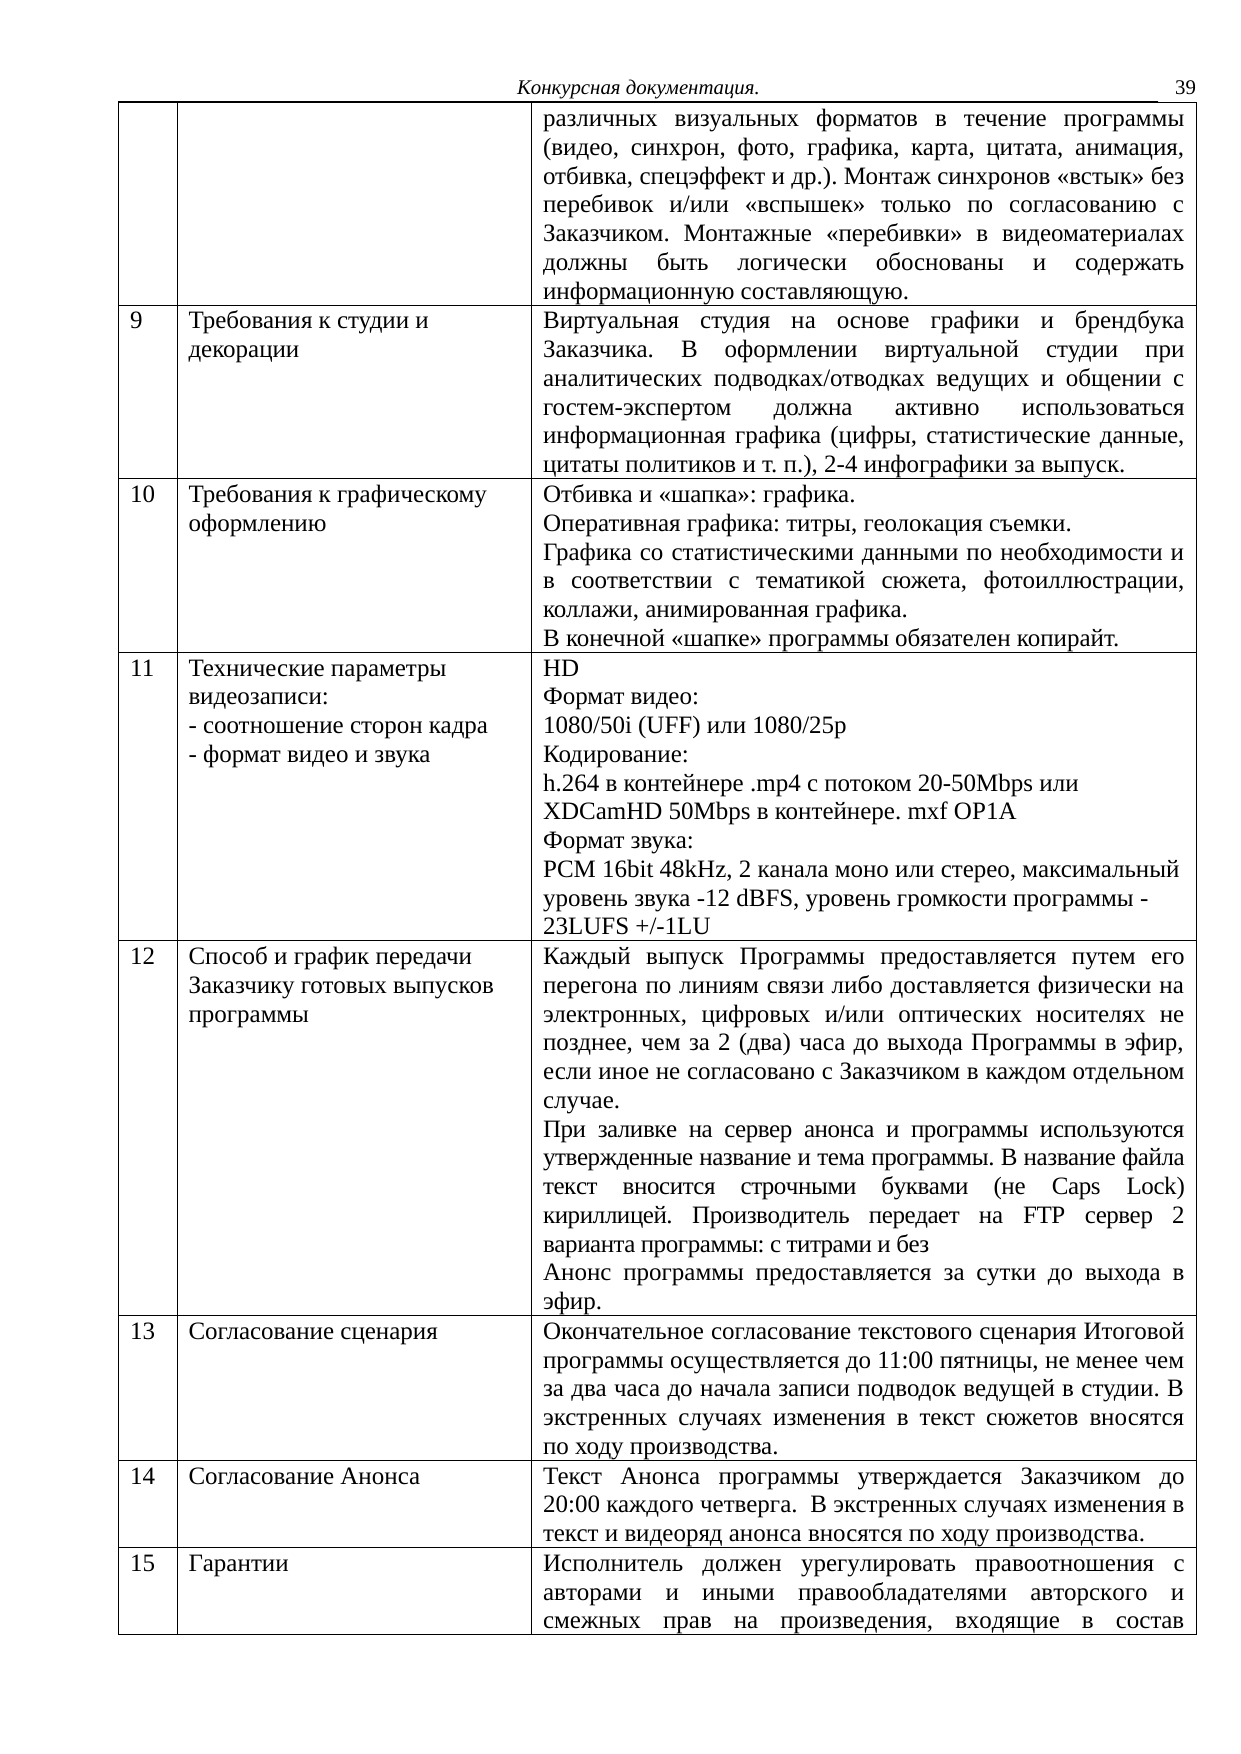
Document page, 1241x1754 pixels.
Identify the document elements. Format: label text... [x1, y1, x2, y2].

table_cell 11 [119, 653, 177, 940]
table_cell Гарантии [178, 1548, 531, 1634]
table_cell Согласование сценария [178, 1316, 531, 1460]
table_cell 8 [119, 103, 177, 304]
table_cell Требования к студии и декорации [178, 306, 531, 478]
table_cell 14 [119, 1461, 177, 1547]
table_cell 9 [119, 306, 177, 478]
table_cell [532, 1548, 1196, 1634]
table_cell HD Формат видео: 1080/50i (UFF) или 1080/25p Кодирование: h.264 в контейнере .mp4 с потоком 20-50Mbps или XDCamHD 50Mbps в контейнере. mxf OP1A Формат звука: PCM 16bit 48kHz, 2 канала моно или стерео, максимальный уровень звука -12 dBFS, уровень громкости программы -23LUFS +/-1LU [532, 653, 1196, 940]
table_cell Каждый выпуск Программы предоставляется путем его перегона по линиям связи либо доставляется физически на электронных, цифровых и/или оптических носителях не позднее, чем за 2 (два) часа до выхода Программы в эфир, если иное не согласовано с Заказчиком в каждом отдельном случае. При заливке на сервер анонса и программы используются утвержденные название и тема программы. В название файла текст вносится строчными буквами (не Caps Lock) кириллицей. Производитель передает на FTP сервер 2 варианта программы: с титрами и без Анонс программы предоставляется за сутки до выхода в эфир. [532, 941, 1196, 1315]
table_cell 13 [119, 1316, 177, 1460]
table_cell 12 [119, 941, 177, 1315]
table_cell 15 [119, 1548, 177, 1634]
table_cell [178, 103, 531, 304]
table_cell Требования к графическому оформлению [178, 479, 531, 652]
table_cell Текст Анонса программы утверждается Заказчиком до 20:00 каждого четверга. В экстренных случаях изменения в текст и видеоряд анонса вносятся по ходу производства. [532, 1461, 1196, 1547]
table_cell Виртуальная студия на основе графики и брендбука Заказчика. В оформлении виртуальной студии при аналитических подводках/отводках ведущих и общении с гостем-экспертом должна активно использоваться информационная графика (цифры, статистические данные, цитаты политиков и т. п.), 2-4 инфографики за выпуск. [532, 306, 1196, 478]
table_cell Согласование Анонса [178, 1461, 531, 1547]
table_cell Окончательное согласование текстового сценария Итоговой программы осуществляется до 11:00 пятницы, не менее чем за два часа до начала записи подводок ведущей в студии. В экстренных случаях изменения в текст сюжетов вносятся по ходу производства. [532, 1316, 1196, 1460]
table_cell Способ и график передачи Заказчику готовых выпусков программы [178, 941, 531, 1315]
table_cell 10 [119, 479, 177, 652]
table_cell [532, 103, 1196, 304]
table_cell Технические параметры видеозаписи: - соотношение сторон кадра - формат видео и звука [178, 653, 531, 940]
table_cell Отбивка и «шапка»: графика. Оперативная графика: титры, геолокация съемки. Графика со статистическими данными по необходимости и в соответствии с тематикой сюжета, фотоиллюстрации, коллажи, анимированная графика. В конечной «шапке» программы обязателен копирайт. [532, 479, 1196, 652]
